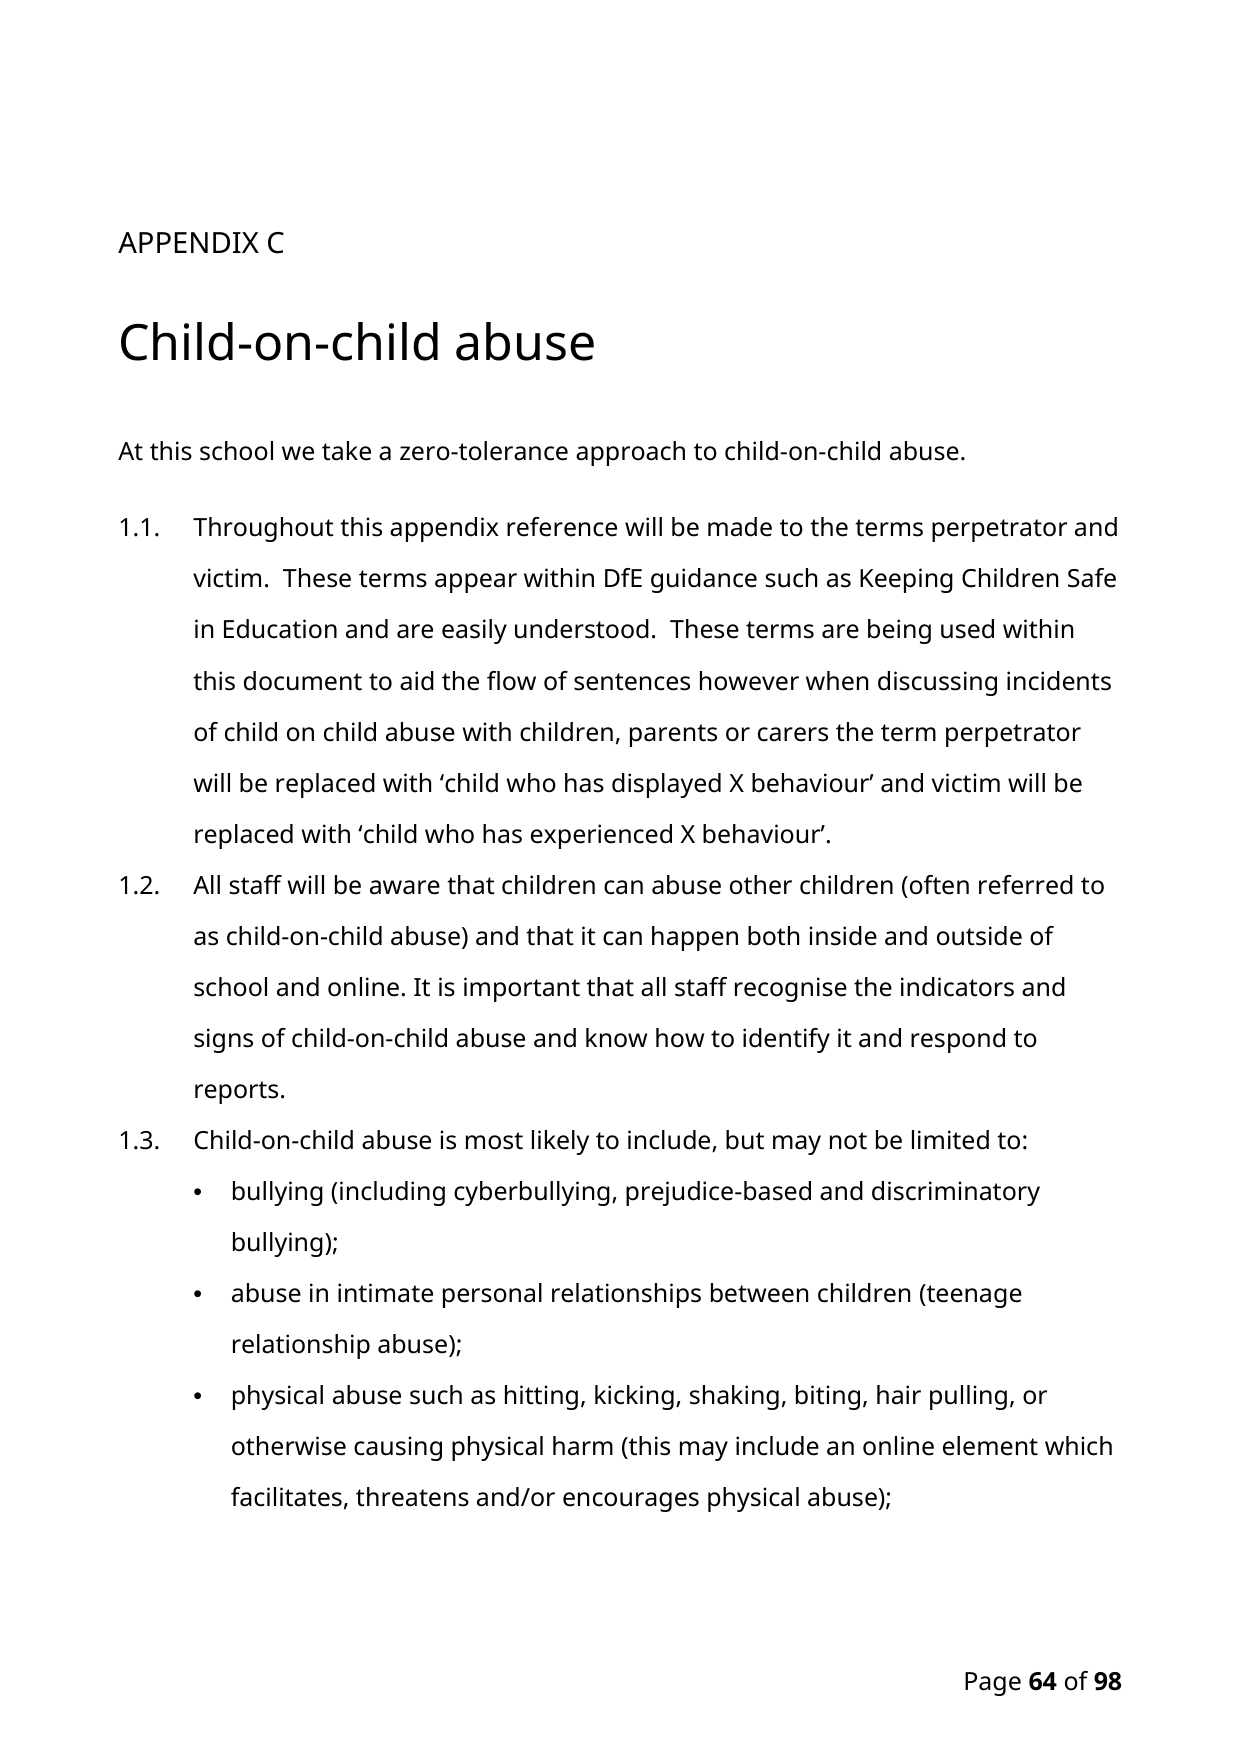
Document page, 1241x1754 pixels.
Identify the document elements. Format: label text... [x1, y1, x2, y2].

list Throughout this appendix reference will be made to the terms perpetrator and victim. These terms appear within DfE guidance such as Keeping Children Safe in Education and are easily understood. These terms are being used within this document to aid the flow of sentences however when discussing incidents of child on child abuse with children, parents or carers the term perpetrator will be replaced with ‘child who has displayed X behaviour’ and victim will be replaced with ‘child who has experienced X behaviour’. [118, 510, 1122, 850]
list All staff will be aware that children can abuse other children (often referred to as child-on-child abuse) and that it can happen both inside and outside of school and online. It is important that all staff recognise the indicators and signs of child-on-child abuse and know how to identify it and respond to reports. [118, 867, 1122, 1106]
list abuse in intimate personal relationships between children (teenage relationship abuse); [193, 1276, 1122, 1361]
list physical abuse such as hitting, kicking, shaking, biting, hair pulling, or otherwise causing physical harm (this may include an online element which facilitates, threatens and/or encourages physical abuse); [193, 1378, 1122, 1514]
text At this school we take a zero-tolerance approach to child-on-child abuse. [118, 434, 1122, 468]
subtitle Child-on-child abuse [118, 307, 1122, 375]
list bullying (including cyberbullying, prejudice-based and discriminatory bullying); [193, 1173, 1122, 1259]
list Child-on-child abuse is most likely to include, but may not be limited to: [118, 1122, 1122, 1157]
text APPENDIX C [118, 222, 1122, 262]
